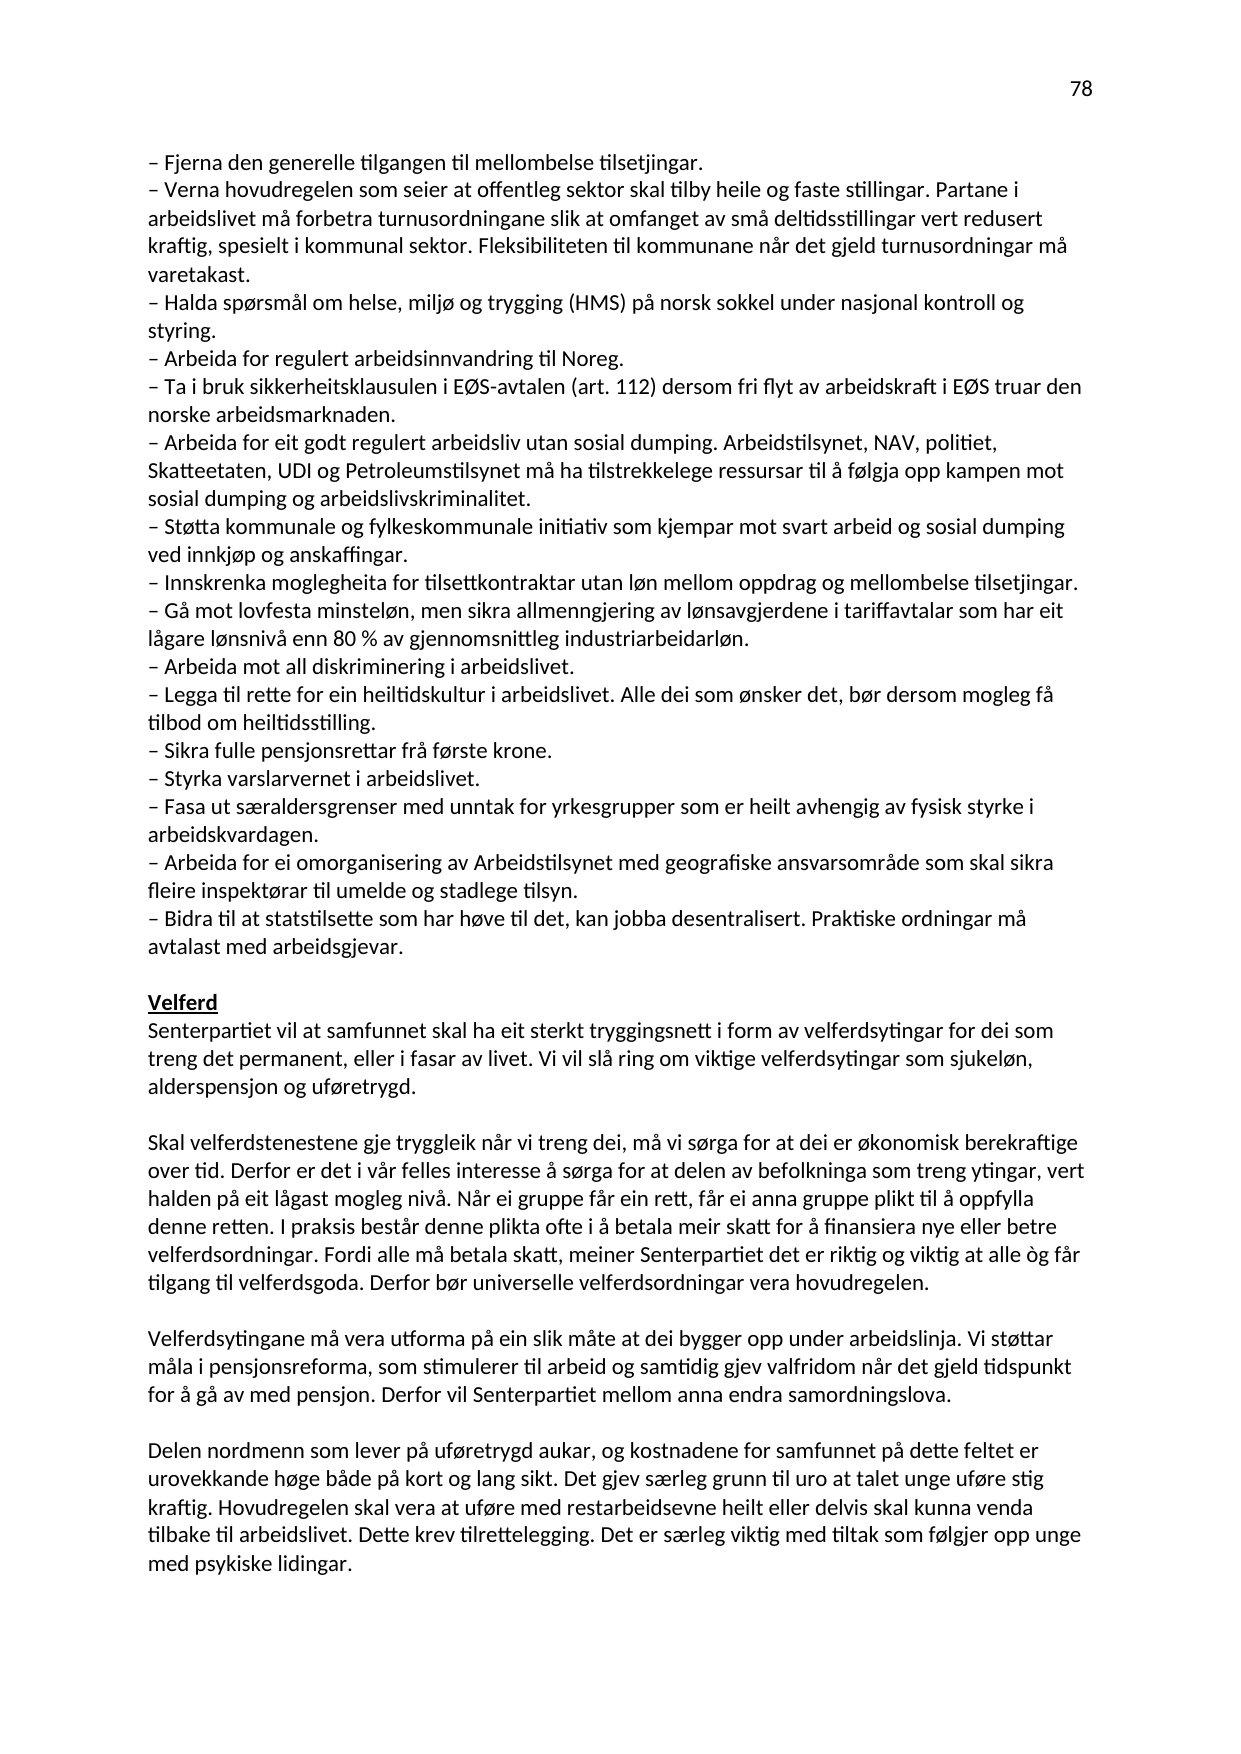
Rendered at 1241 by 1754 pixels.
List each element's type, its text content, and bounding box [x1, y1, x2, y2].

text – Styrka varslarvernet i arbeidslivet. [148, 764, 1093, 792]
text – Legga til rette for ein heiltidskultur i arbeidslivet. Alle dei som ønsker det, bør dersom mogleg få tilbod om heiltidsstilling. [148, 680, 1093, 736]
text – Ta i bruk sikkerheitsklausulen i EØS-avtalen (art. 112) dersom fri flyt av arbeidskraft i EØS truar den norske arbeidsmarknaden. [148, 372, 1093, 428]
text Velferd [148, 988, 1093, 1016]
text – Verna hovudregelen som seier at offentleg sektor skal tilby heile og faste stillingar. Partane i arbeidslivet må forbetra turnusordningane slik at omfanget av små deltidsstillingar vert redusert kraftig, spesielt i kommunal sektor. Fleksibiliteten til kommunane når det gjeld turnusordningar må varetakast. [148, 176, 1093, 288]
text – Arbeida for regulert arbeidsinnvandring til Noreg. [148, 344, 1093, 372]
text Velferdsytingane må vera utforma på ein slik måte at dei bygger opp under arbeidslinja. Vi støttar måla i pensjonsreforma, som stimulerer til arbeid og samtidig gjev valfridom når det gjeld tidspunkt for å gå av med pensjon. Derfor vil Senterpartiet mellom anna endra samordningslova. [148, 1324, 1093, 1408]
text Skal velferdstenestene gje tryggleik når vi treng dei, må vi sørga for at dei er økonomisk berekraftige over tid. Derfor er det i vår felles interesse å sørga for at delen av befolkninga som treng ytingar, vert halden på eit lågast mogleg nivå. Når ei gruppe får ein rett, får ei anna gruppe plikt til å oppfylla denne retten. I praksis består denne plikta ofte i å betala meir skatt for å finansiera nye eller betre velferdsordningar. Fordi alle må betala skatt, meiner Senterpartiet det er riktig og viktig at alle òg får tilgang til velferdsgoda. Derfor bør universelle velferdsordningar vera hovudregelen. [148, 1128, 1093, 1296]
text – Bidra til at statstilsette som har høve til det, kan jobba desentralisert. Praktiske ordningar må avtalast med arbeidsgjevar. [148, 904, 1093, 960]
text – Halda spørsmål om helse, miljø og trygging (HMS) på norsk sokkel under nasjonal kontroll og styring. [148, 288, 1093, 344]
text – Gå mot lovfesta minsteløn, men sikra allmenngjering av lønsavgjerdene i tariffavtalar som har eit lågare lønsnivå enn 80 % av gjennomsnittleg industriarbeidarløn. [148, 596, 1093, 652]
text – Sikra fulle pensjonsrettar frå første krone. [148, 736, 1093, 764]
text – Innskrenka moglegheita for tilsettkontraktar utan løn mellom oppdrag og mellombelse tilsetjingar. [148, 568, 1093, 596]
text – Fjerna den generelle tilgangen til mellombelse tilsetjingar. [148, 148, 1093, 176]
text Senterpartiet vil at samfunnet skal ha eit sterkt tryggingsnett i form av velferdsytingar for dei som treng det permanent, eller i fasar av livet. Vi vil slå ring om viktige velferdsytingar som sjukeløn, alderspensjon og uføretrygd. [148, 1016, 1093, 1100]
text – Støtta kommunale og fylkeskommunale initiativ som kjempar mot svart arbeid og sosial dumping ved innkjøp og anskaffingar. [148, 512, 1093, 568]
text – Arbeida for eit godt regulert arbeidsliv utan sosial dumping. Arbeidstilsynet, NAV, politiet, Skatteetaten, UDI og Petroleumstilsynet må ha tilstrekkelege ressursar til å følgja opp kampen mot sosial dumping og arbeidslivskriminalitet. [148, 428, 1093, 512]
text – Arbeida for ei omorganisering av Arbeidstilsynet med geografiske ansvarsområde som skal sikra fleire inspektørar til umelde og stadlege tilsyn. [148, 848, 1093, 904]
text Delen nordmenn som lever på uføretrygd aukar, og kostnadene for samfunnet på dette feltet er urovekkande høge både på kort og lang sikt. Det gjev særleg grunn til uro at talet unge uføre stig kraftig. Hovudregelen skal vera at uføre med restarbeidsevne heilt eller delvis skal kunna venda tilbake til arbeidslivet. Dette krev tilrettelegging. Det er særleg viktig med tiltak som følgjer opp unge med psykiske lidingar. [148, 1437, 1093, 1577]
text – Fasa ut særaldersgrenser med unntak for yrkesgrupper som er heilt avhengig av fysisk styrke i arbeidskvardagen. [148, 792, 1093, 848]
text – Arbeida mot all diskriminering i arbeidslivet. [148, 652, 1093, 680]
